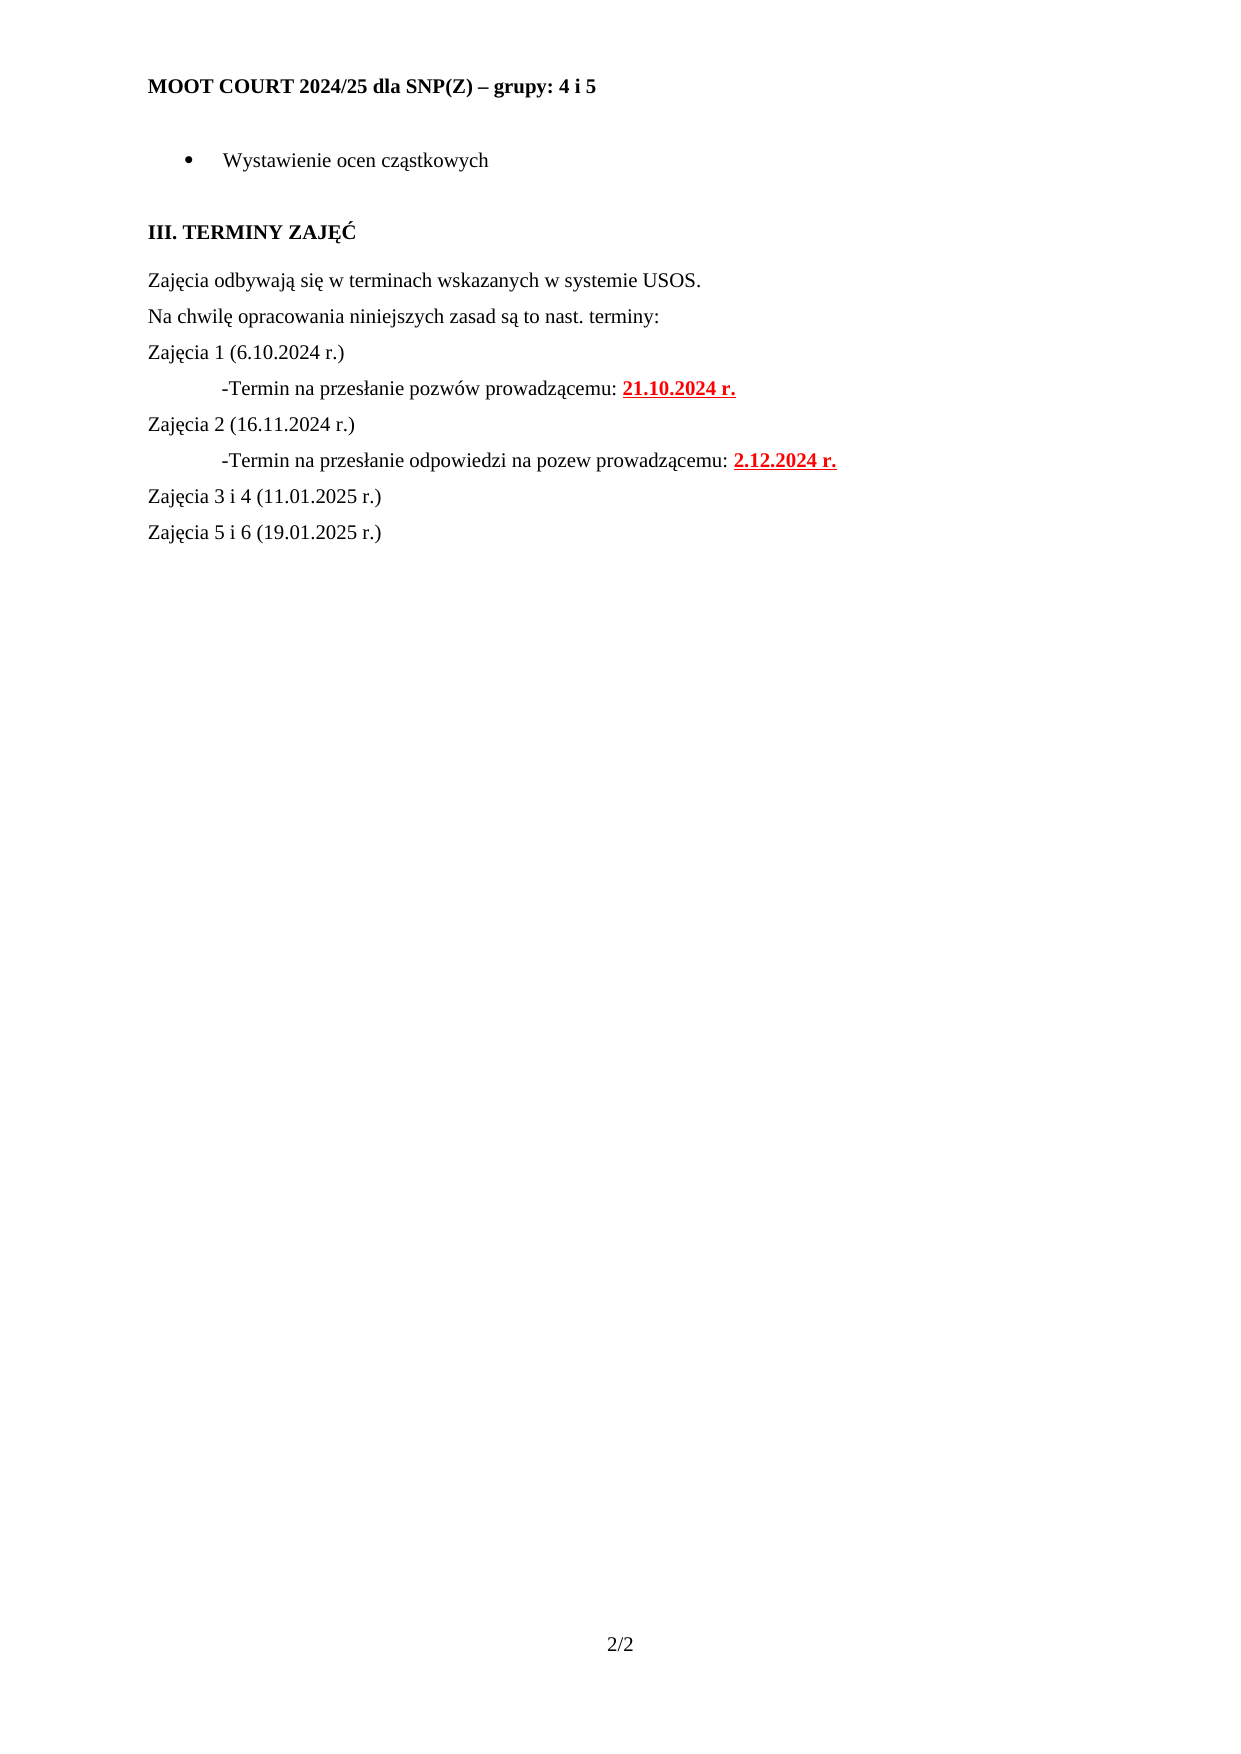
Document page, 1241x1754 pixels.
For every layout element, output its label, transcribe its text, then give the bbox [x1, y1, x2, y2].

text Zajęcia 5 i 6 (19.01.2025 r.) [148, 520, 1093, 544]
text Zajęcia 2 (16.11.2024 r.) [148, 412, 1093, 436]
text -Termin na przesłanie pozwów prowadzącemu: 21.10.2024 r. [148, 376, 1093, 400]
text III. TERMINY ZAJĘĆ [148, 220, 1093, 244]
text -Termin na przesłanie odpowiedzi na pozew prowadzącemu: 2.12.2024 r. [148, 448, 1093, 472]
text Zajęcia 1 (6.10.2024 r.) [148, 340, 1093, 364]
text Na chwilę opracowania niniejszych zasad są to nast. terminy: [148, 304, 1093, 328]
text Zajęcia odbywają się w terminach wskazanych w systemie USOS. [148, 268, 1093, 292]
text Zajęcia 3 i 4 (11.01.2025 r.) [148, 484, 1093, 508]
list Wystawienie ocen cząstkowych [185, 148, 1093, 172]
